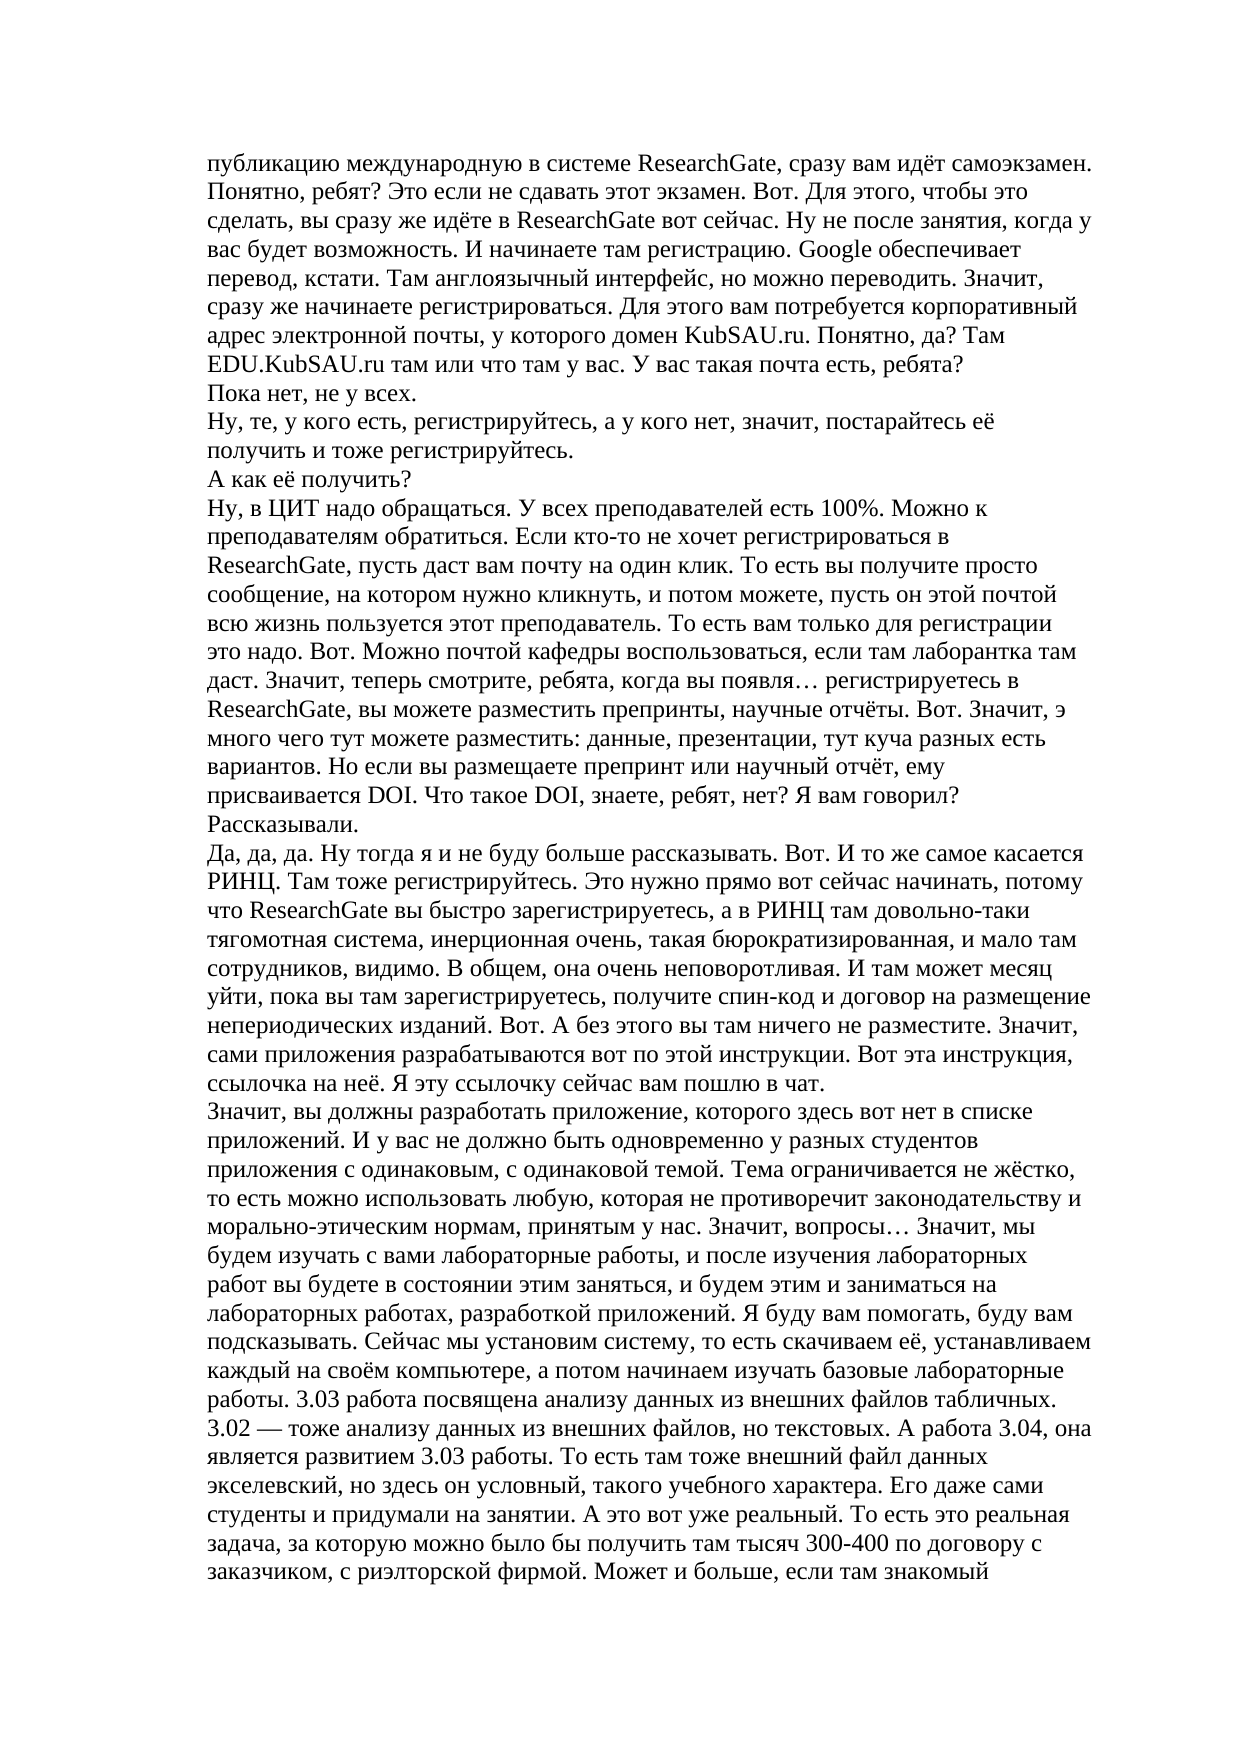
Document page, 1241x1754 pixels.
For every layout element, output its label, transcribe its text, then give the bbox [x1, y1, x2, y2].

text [207, 1096, 1092, 1585]
text Рассказывали. [207, 809, 1092, 838]
text Да, да, да. Ну тогда я и не буду больше рассказывать. Вот. И то же самое касается РИНЦ. Там тоже регистрируйтесь. Это нужно прямо вот сейчас начинать, потому что ResearchGate вы быстро зарегистрируетесь, а в РИНЦ там довольно-таки тягомотная система, инерционная очень, такая бюрократизированная, и мало там сотрудников, видимо. В общем, она очень неповоротливая. И там может месяц уйти, пока вы там зарегистрируетесь, получите спин-код и договор на размещение непериодических изданий. Вот. А без этого вы там ничего не разместите. Значит, сами приложения разрабатываются вот по этой инструкции. Вот эта инструкция, ссылочка на неё. Я эту ссылочку сейчас вам пошлю в чат. [207, 838, 1092, 1096]
text Ну, те, у кого есть, регистрируйтесь, а у кого нет, значит, постарайтесь её получить и тоже регистрируйтесь. [207, 406, 1092, 464]
text Пока нет, не у всех. [207, 378, 1092, 406]
text А как её получить? [207, 464, 1092, 493]
text Ну, в ЦИТ надо обращаться. У всех преподавателей есть 100%. Можно к преподавателям обратиться. Если кто-то не хочет регистрироваться в ResearchGate, пусть даст вам почту на один клик. То есть вы получите просто сообщение, на котором нужно кликнуть, и потом можете, пусть он этой почтой всю жизнь пользуется этот преподаватель. То есть вам только для регистрации это надо. Вот. Можно почтой кафедры воспользоваться, если там лаборантка там даст. Значит, теперь смотрите, ребята, когда вы появля… регистрируетесь в ResearchGate, вы можете разместить препринты, научные отчёты. Вот. Значит, э много чего тут можете разместить: данные, презентации, тут куча разных есть вариантов. Но если вы размещаете препринт или научный отчёт, ему присваивается DOI. Что такое DOI, знаете, ребят, нет? Я вам говорил? [207, 493, 1092, 809]
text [207, 148, 1092, 378]
